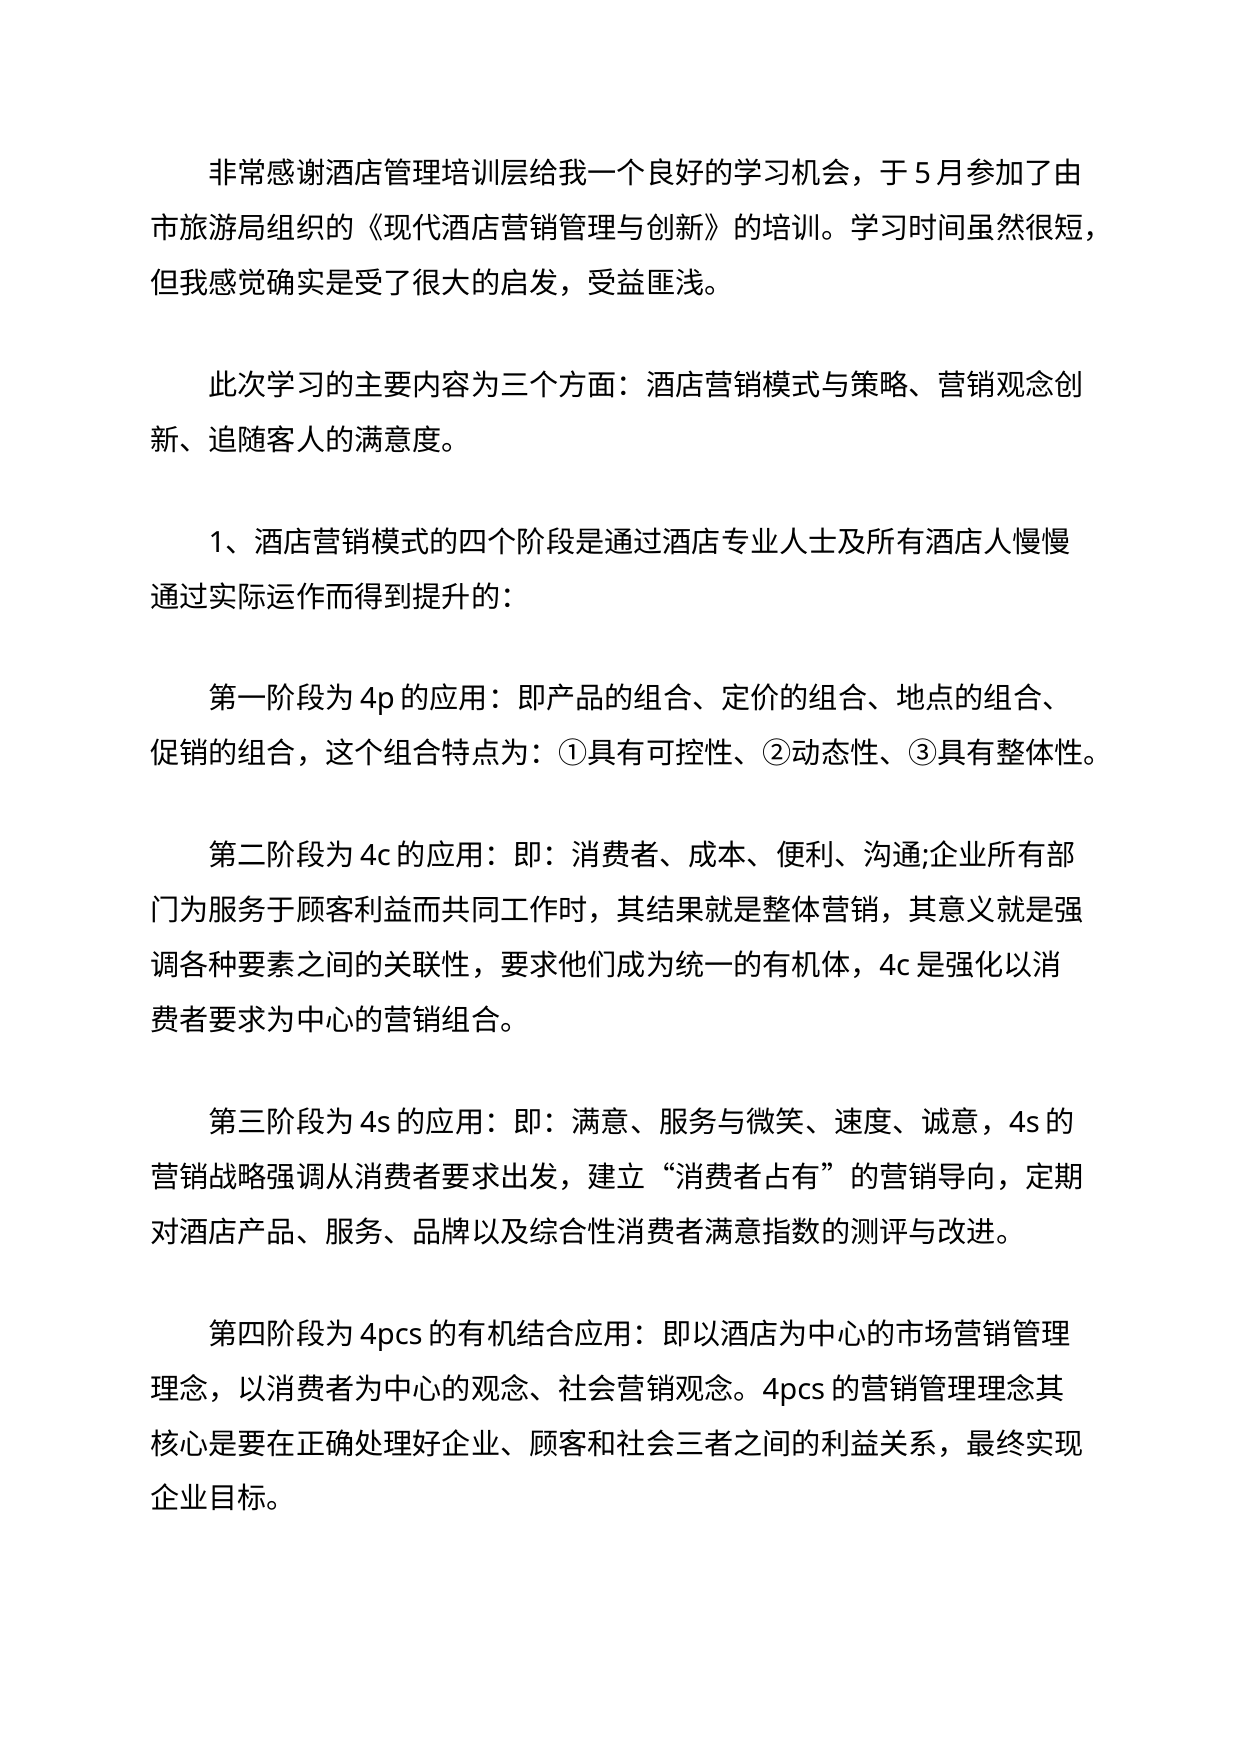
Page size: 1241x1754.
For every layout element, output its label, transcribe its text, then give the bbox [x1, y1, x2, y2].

text 1、酒店营销模式的四个阶段是通过酒店专业人士及所有酒店人慢慢通过实际运作而得到提升的： [150, 518, 1090, 616]
text 此次学习的主要内容为三个方面：酒店营销模式与策略、营销观念创新、追随客人的满意度。 [150, 362, 1090, 459]
text 第四阶段为4pcs的有机结合应用：即以酒店为中心的市场营销管理理念，以消费者为中心的观念、社会营销观念。4pcs的营销管理理念其核心是要在正确处理好企业、顾客和社会三者之间的利益关系，最终实现企业目标。 [150, 1310, 1090, 1517]
text 第二阶段为4c的应用：即：消费者、成本、便利、沟通;企业所有部门为服务于顾客利益而共同工作时，其结果就是整体营销，其意义就是强调各种要素之间的关联性，要求他们成为统一的有机体，4c是强化以消费者要求为中心的营销组合。 [150, 832, 1090, 1039]
text 第一阶段为4p的应用：即产品的组合、定价的组合、地点的组合、促销的组合，这个组合特点为：①具有可控性、②动态性、③具有整体性。 [150, 675, 1090, 772]
text 第三阶段为4s的应用：即：满意、服务与微笑、速度、诚意，4s的营销战略强调从消费者要求出发，建立“消费者占有”的营销导向，定期对酒店产品、服务、品牌以及综合性消费者满意指数的测评与改进。 [150, 1098, 1090, 1251]
text 非常感谢酒店管理培训层给我一个良好的学习机会，于5月参加了由市旅游局组织的《现代酒店营销管理与创新》的培训。学习时间虽然很短，但我感觉确实是受了很大的启发，受益匪浅。 [150, 150, 1090, 302]
